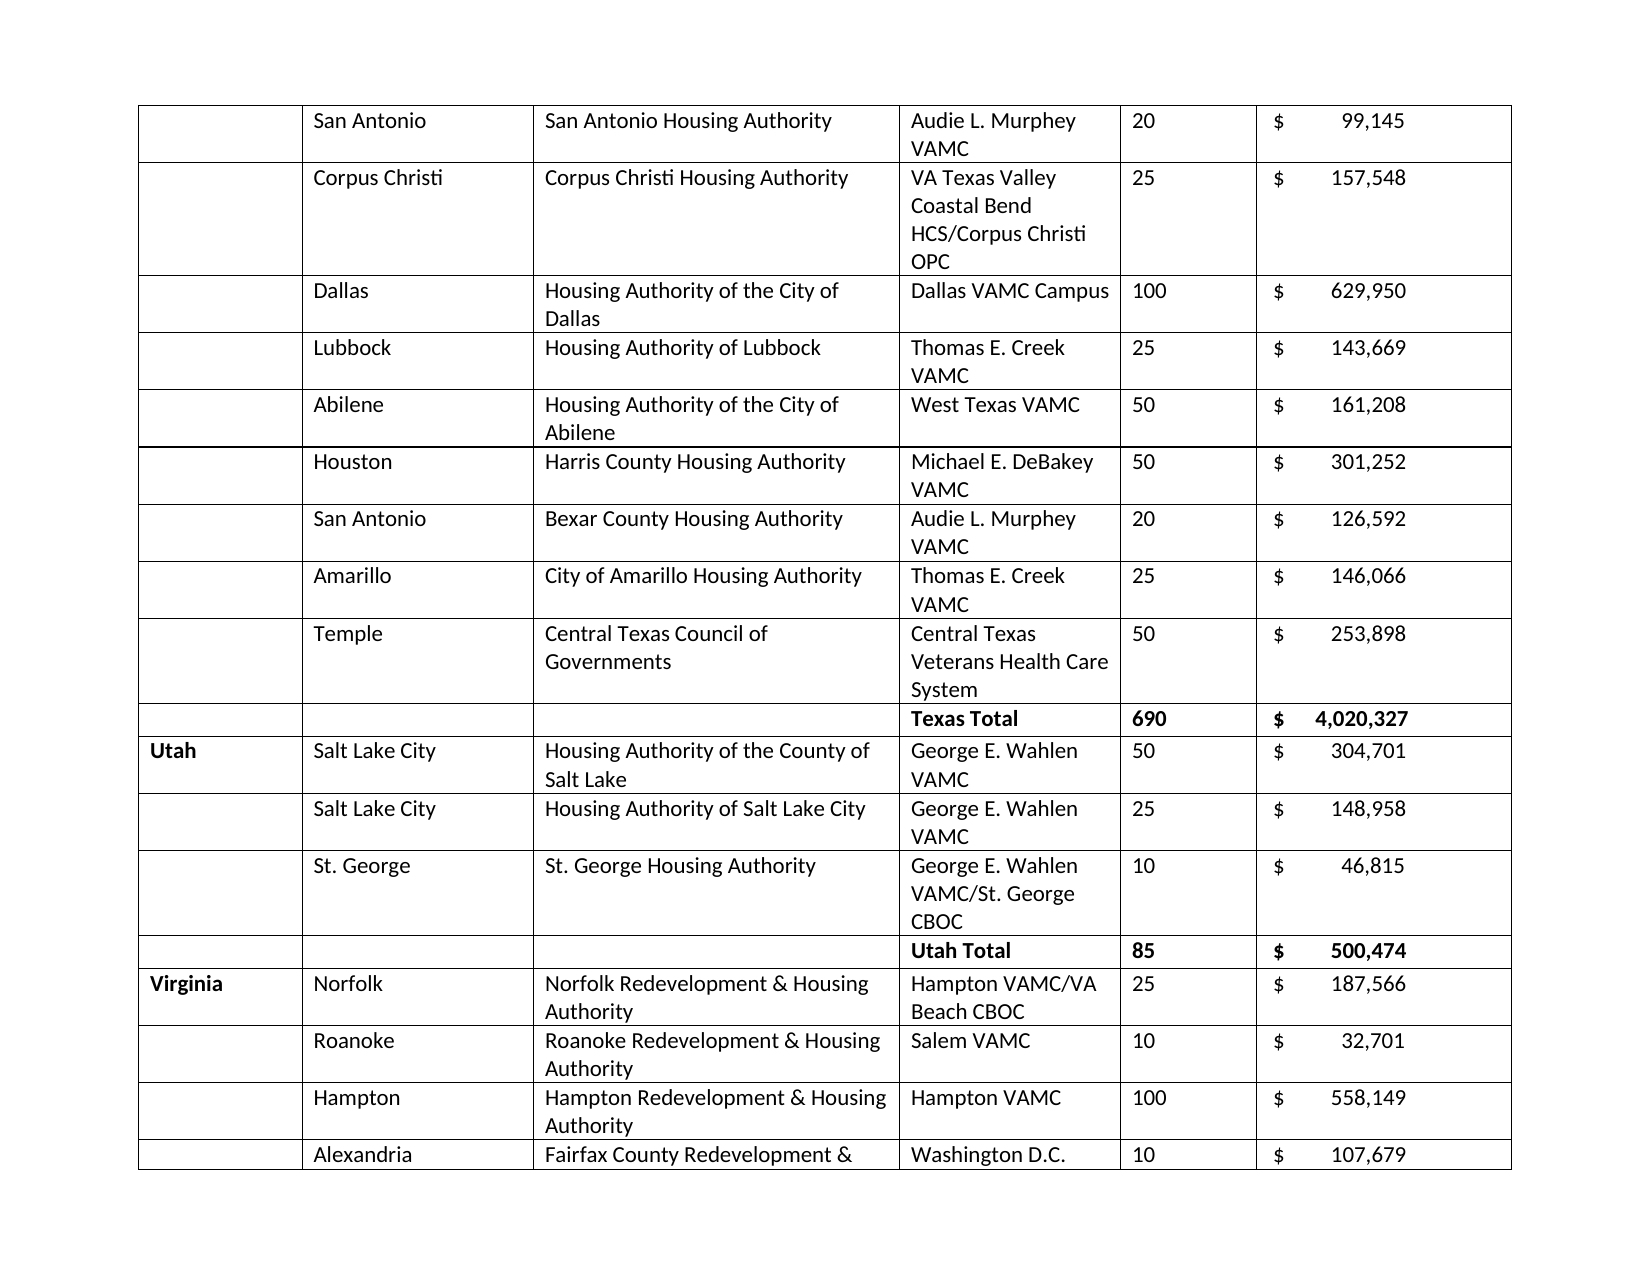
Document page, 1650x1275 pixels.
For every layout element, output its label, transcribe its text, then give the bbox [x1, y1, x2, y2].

table_cell 25 [1121, 163, 1256, 275]
table_cell Hampton [303, 1083, 533, 1139]
table_cell Utah [139, 737, 302, 793]
table_cell Norfolk [303, 969, 533, 1025]
table_cell 50 [1121, 448, 1256, 503]
table_cell $ 304,701 [1257, 737, 1511, 793]
table_cell Virginia [139, 969, 302, 1025]
table_cell 50 [1121, 390, 1256, 446]
table_cell 25 [1121, 562, 1256, 618]
table_cell Corpus Christi [303, 163, 533, 275]
table_cell $ 500,474 [1257, 936, 1511, 968]
table_cell 50 [1121, 737, 1256, 793]
table_cell $ 32,701 [1257, 1026, 1511, 1082]
table_cell 50 [1121, 619, 1256, 703]
table_cell Central Texas Veterans Health Care System [900, 619, 1120, 703]
table_cell Hampton Redevelopment & Housing Authority [534, 1083, 899, 1139]
table_cell [139, 794, 302, 850]
table_cell [139, 505, 302, 561]
table_cell Abilene [303, 390, 533, 446]
table_cell Norfolk Redevelopment & Housing Authority [534, 969, 899, 1025]
table_cell [139, 106, 302, 162]
table_cell Hampton VAMC/VA Beach CBOC [900, 969, 1120, 1025]
table_cell Central Texas Council of Governments [534, 619, 899, 703]
table_cell [139, 562, 302, 618]
table_cell 10 [1121, 851, 1256, 935]
table_cell West Texas VAMC [900, 390, 1120, 446]
table_cell [139, 163, 302, 275]
table_cell 25 [1121, 969, 1256, 1025]
table_cell 690 [1121, 704, 1256, 736]
table_cell Bexar County Housing Authority [534, 505, 899, 561]
table_cell 20 [1121, 505, 1256, 561]
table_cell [900, 1140, 1120, 1169]
table_cell $ 143,669 [1257, 333, 1511, 389]
table_cell Michael E. DeBakey VAMC [900, 448, 1120, 503]
table_cell [139, 851, 302, 935]
table_cell $ 558,149 [1257, 1083, 1511, 1139]
table_cell Housing Authority of the City of Abilene [534, 390, 899, 446]
table_cell Dallas [303, 276, 533, 332]
table_cell Amarillo [303, 562, 533, 618]
table_cell Utah Total [900, 936, 1120, 968]
table_cell [139, 333, 302, 389]
table_cell [139, 1083, 302, 1139]
table_cell [139, 704, 302, 736]
table_cell VA Texas Valley Coastal Bend HCS/Corpus Christi OPC [900, 163, 1120, 275]
table_cell $ 301,252 [1257, 448, 1511, 503]
table_cell Thomas E. Creek VAMC [900, 562, 1120, 618]
table_cell Housing Authority of Lubbock [534, 333, 899, 389]
table_cell San Antonio [303, 106, 533, 162]
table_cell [534, 1140, 899, 1169]
table_cell Hampton VAMC [900, 1083, 1120, 1139]
table_cell 20 [1121, 106, 1256, 162]
table_cell Roanoke Redevelopment & Housing Authority [534, 1026, 899, 1082]
table_cell 10 [1121, 1026, 1256, 1082]
table_cell [139, 619, 302, 703]
table_cell [303, 704, 533, 736]
table_cell Alexandria [303, 1140, 533, 1169]
table_cell City of Amarillo Housing Authority [534, 562, 899, 618]
table_cell George E. Wahlen VAMC/St. George CBOC [900, 851, 1120, 935]
table_cell [534, 704, 899, 736]
table_cell Temple [303, 619, 533, 703]
table_cell [139, 448, 302, 503]
table_cell $ 107,679 [1257, 1140, 1511, 1169]
table_cell San Antonio [303, 505, 533, 561]
table_cell San Antonio Housing Authority [534, 106, 899, 162]
table_cell $ 126,592 [1257, 505, 1511, 561]
table_cell $ 4,020,327 [1257, 704, 1511, 736]
table_cell Salt Lake City [303, 737, 533, 793]
table_cell Harris County Housing Authority [534, 448, 899, 503]
table_cell [139, 1140, 302, 1169]
table_cell Thomas E. Creek VAMC [900, 333, 1120, 389]
table_cell $ 161,208 [1257, 390, 1511, 446]
table_cell $ 148,958 [1257, 794, 1511, 850]
table_cell $ 253,898 [1257, 619, 1511, 703]
table_cell Houston [303, 448, 533, 503]
table_cell George E. Wahlen VAMC [900, 737, 1120, 793]
table_cell [303, 936, 533, 968]
table_cell $ 146,066 [1257, 562, 1511, 618]
table_cell Housing Authority of the County of Salt Lake [534, 737, 899, 793]
table_cell 85 [1121, 936, 1256, 968]
table_cell Dallas VAMC Campus [900, 276, 1120, 332]
table_cell 100 [1121, 1083, 1256, 1139]
table_cell [139, 1026, 302, 1082]
table_cell $ 187,566 [1257, 969, 1511, 1025]
table_cell Roanoke [303, 1026, 533, 1082]
table_cell $ 99,145 [1257, 106, 1511, 162]
table_cell 25 [1121, 794, 1256, 850]
table_cell Housing Authority of the City of Dallas [534, 276, 899, 332]
table_cell Housing Authority of Salt Lake City [534, 794, 899, 850]
table_cell St. George [303, 851, 533, 935]
table_cell Audie L. Murphey VAMC [900, 505, 1120, 561]
table_cell $ 629,950 [1257, 276, 1511, 332]
table_cell [139, 936, 302, 968]
table_cell Audie L. Murphey VAMC [900, 106, 1120, 162]
table_cell [139, 276, 302, 332]
table_cell 25 [1121, 333, 1256, 389]
table_cell 100 [1121, 276, 1256, 332]
table_cell [139, 390, 302, 446]
table_cell Salt Lake City [303, 794, 533, 850]
table_cell Salem VAMC [900, 1026, 1120, 1082]
table_cell Corpus Christi Housing Authority [534, 163, 899, 275]
table_cell George E. Wahlen VAMC [900, 794, 1120, 850]
table_cell $ 157,548 [1257, 163, 1511, 275]
table_cell 10 [1121, 1140, 1256, 1169]
table_cell St. George Housing Authority [534, 851, 899, 935]
table_cell [534, 936, 899, 968]
table_cell Texas Total [900, 704, 1120, 736]
table_cell Lubbock [303, 333, 533, 389]
table_cell $ 46,815 [1257, 851, 1511, 935]
